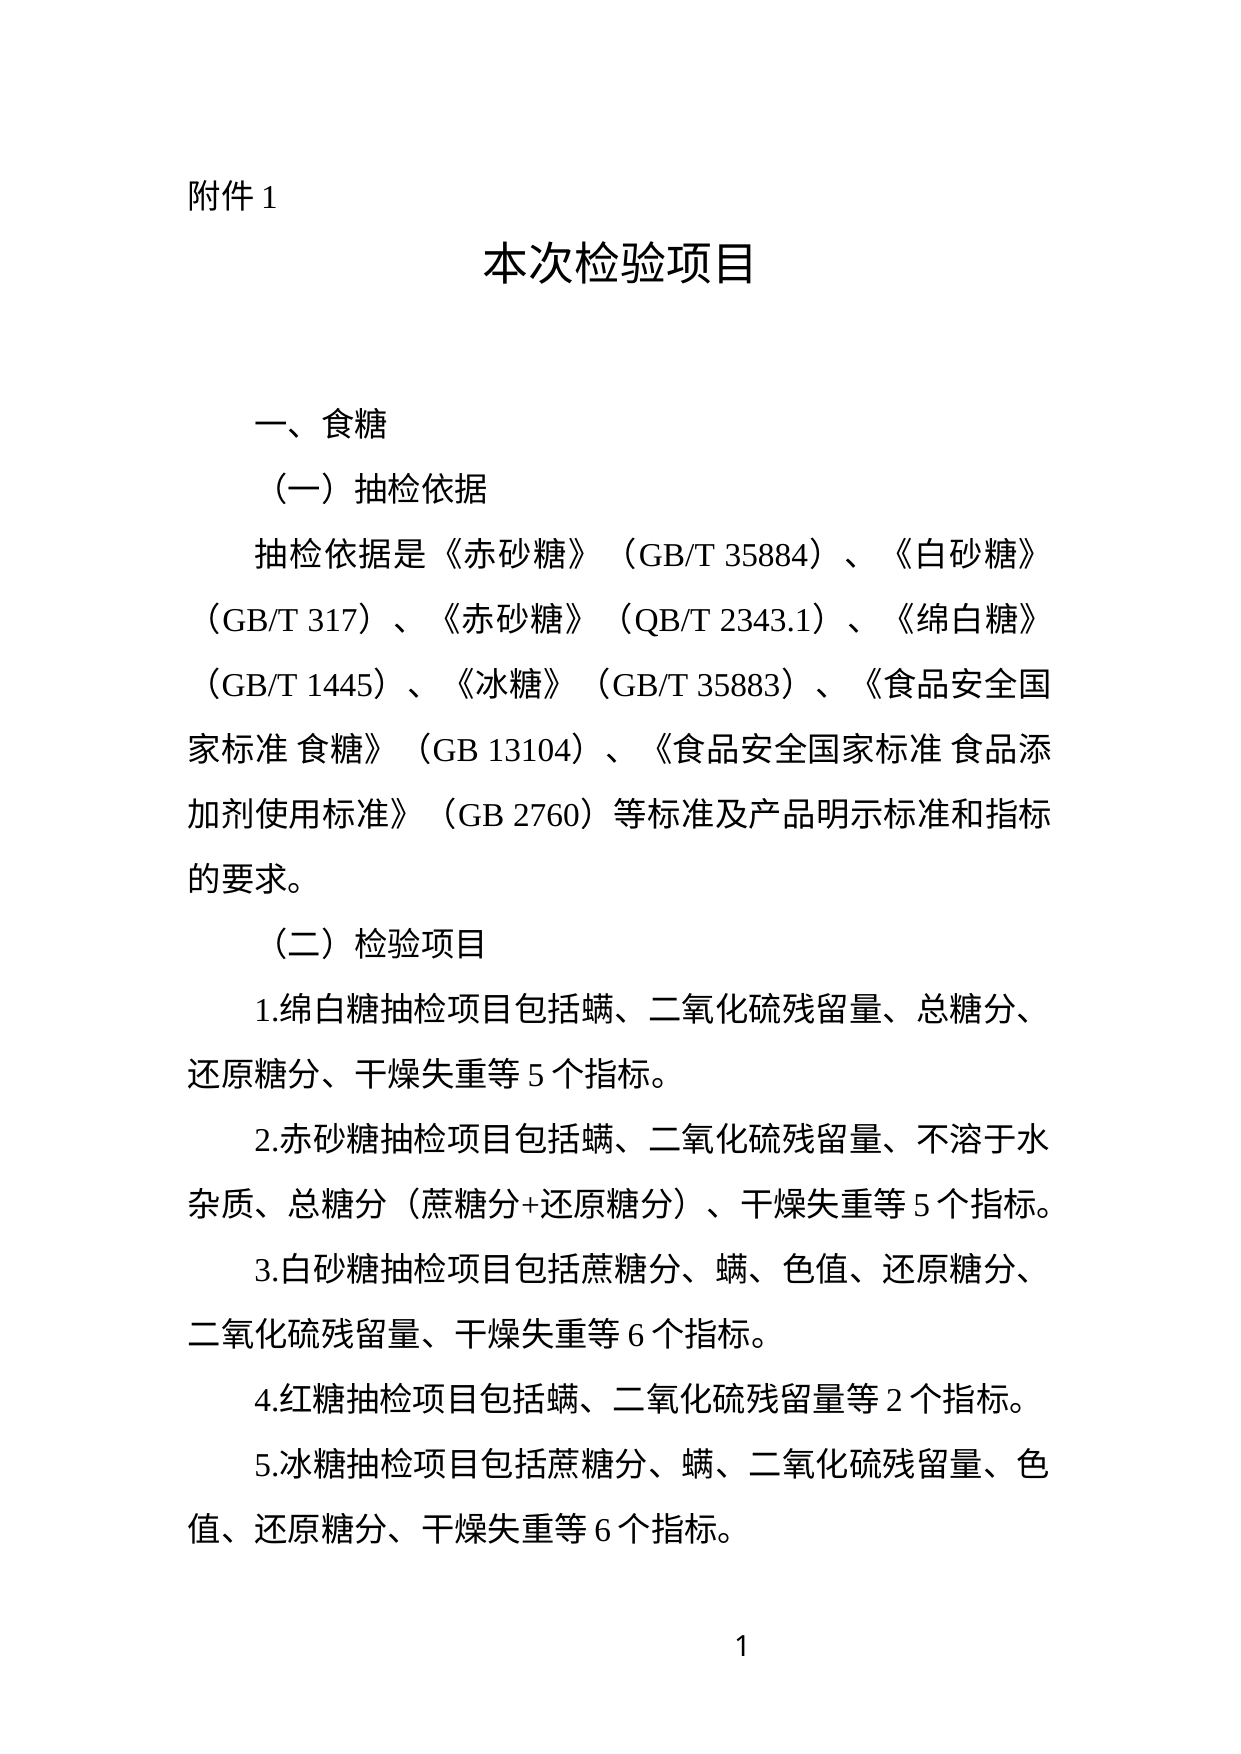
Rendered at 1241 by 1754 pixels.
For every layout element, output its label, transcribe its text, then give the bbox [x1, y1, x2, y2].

text 2.赤砂糖抽检项目包括螨、二氧化硫残留量、不溶于水杂质、总糖分（蔗糖分+还原糖分）、干燥失重等5个指标。 [187, 1104, 1053, 1234]
text 一、食糖 [187, 389, 1053, 454]
text 4.红糖抽检项目包括螨、二氧化硫残留量等2个指标。 [187, 1364, 1053, 1429]
text 5.冰糖抽检项目包括蔗糖分、螨、二氧化硫残留量、色值、还原糖分、干燥失重等6个指标。 [187, 1429, 1053, 1559]
text 附件1 [187, 162, 1053, 227]
text （一）抽检依据 [187, 454, 1053, 519]
text 1.绵白糖抽检项目包括螨、二氧化硫残留量、总糖分、还原糖分、干燥失重等5个指标。 [187, 974, 1053, 1104]
text 3.白砂糖抽检项目包括蔗糖分、螨、色值、还原糖分、二氧化硫残留量、干燥失重等6个指标。 [187, 1234, 1053, 1364]
text 本次检验项目 [187, 227, 1053, 324]
text （二）检验项目 [187, 909, 1053, 974]
text 抽检依据是《赤砂糖》（GB/T 35884）、《白砂糖》（GB/T 317）、《赤砂糖》（QB/T 2343.1）、《绵白糖》（GB/T 1445）、《冰糖》（GB/T 35883）、《食品安全国家标准 食糖》（GB 13104）、《食品安全国家标准 食品添加剂使用标准》（GB 2760）等标准及产品明示标准和指标的要求。 [187, 519, 1053, 909]
